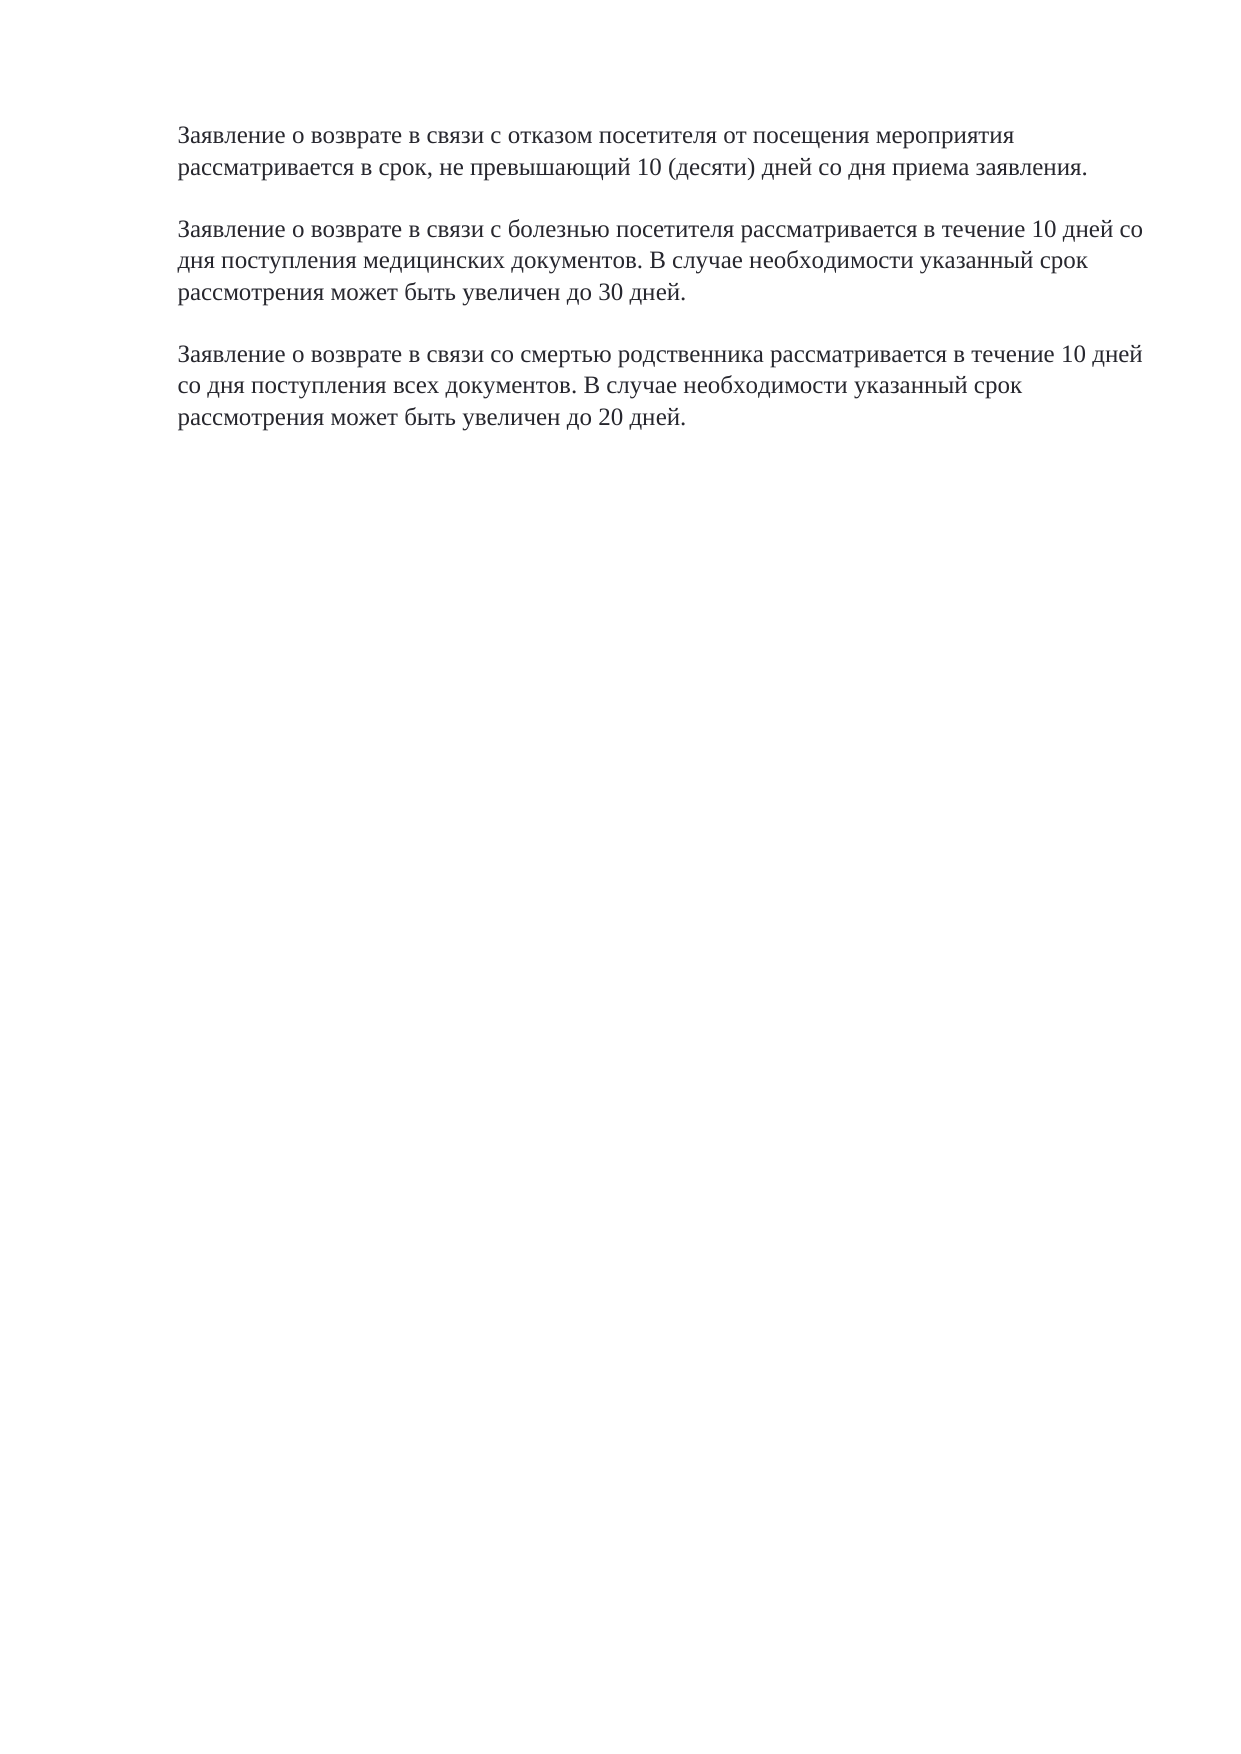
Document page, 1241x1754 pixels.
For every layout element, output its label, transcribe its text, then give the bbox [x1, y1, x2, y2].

text Заявление о возврате в связи с болезнью посетителя рассматривается в течение 10 дней со дня поступления медицинских документов. В случае необходимости указанный срок рассмотрения может быть увеличен до 30 дней. [177, 212, 1152, 306]
text Заявление о возврате в связи с отказом посетителя от посещения мероприятия рассматривается в срок, не превышающий 10 (десяти) дней со дня приема заявления. [177, 118, 1152, 181]
text Заявление о возврате в связи со смертью родственника рассматривается в течение 10 дней со дня поступления всех документов. В случае необходимости указанный срок рассмотрения может быть увеличен до 20 дней. [177, 337, 1152, 431]
